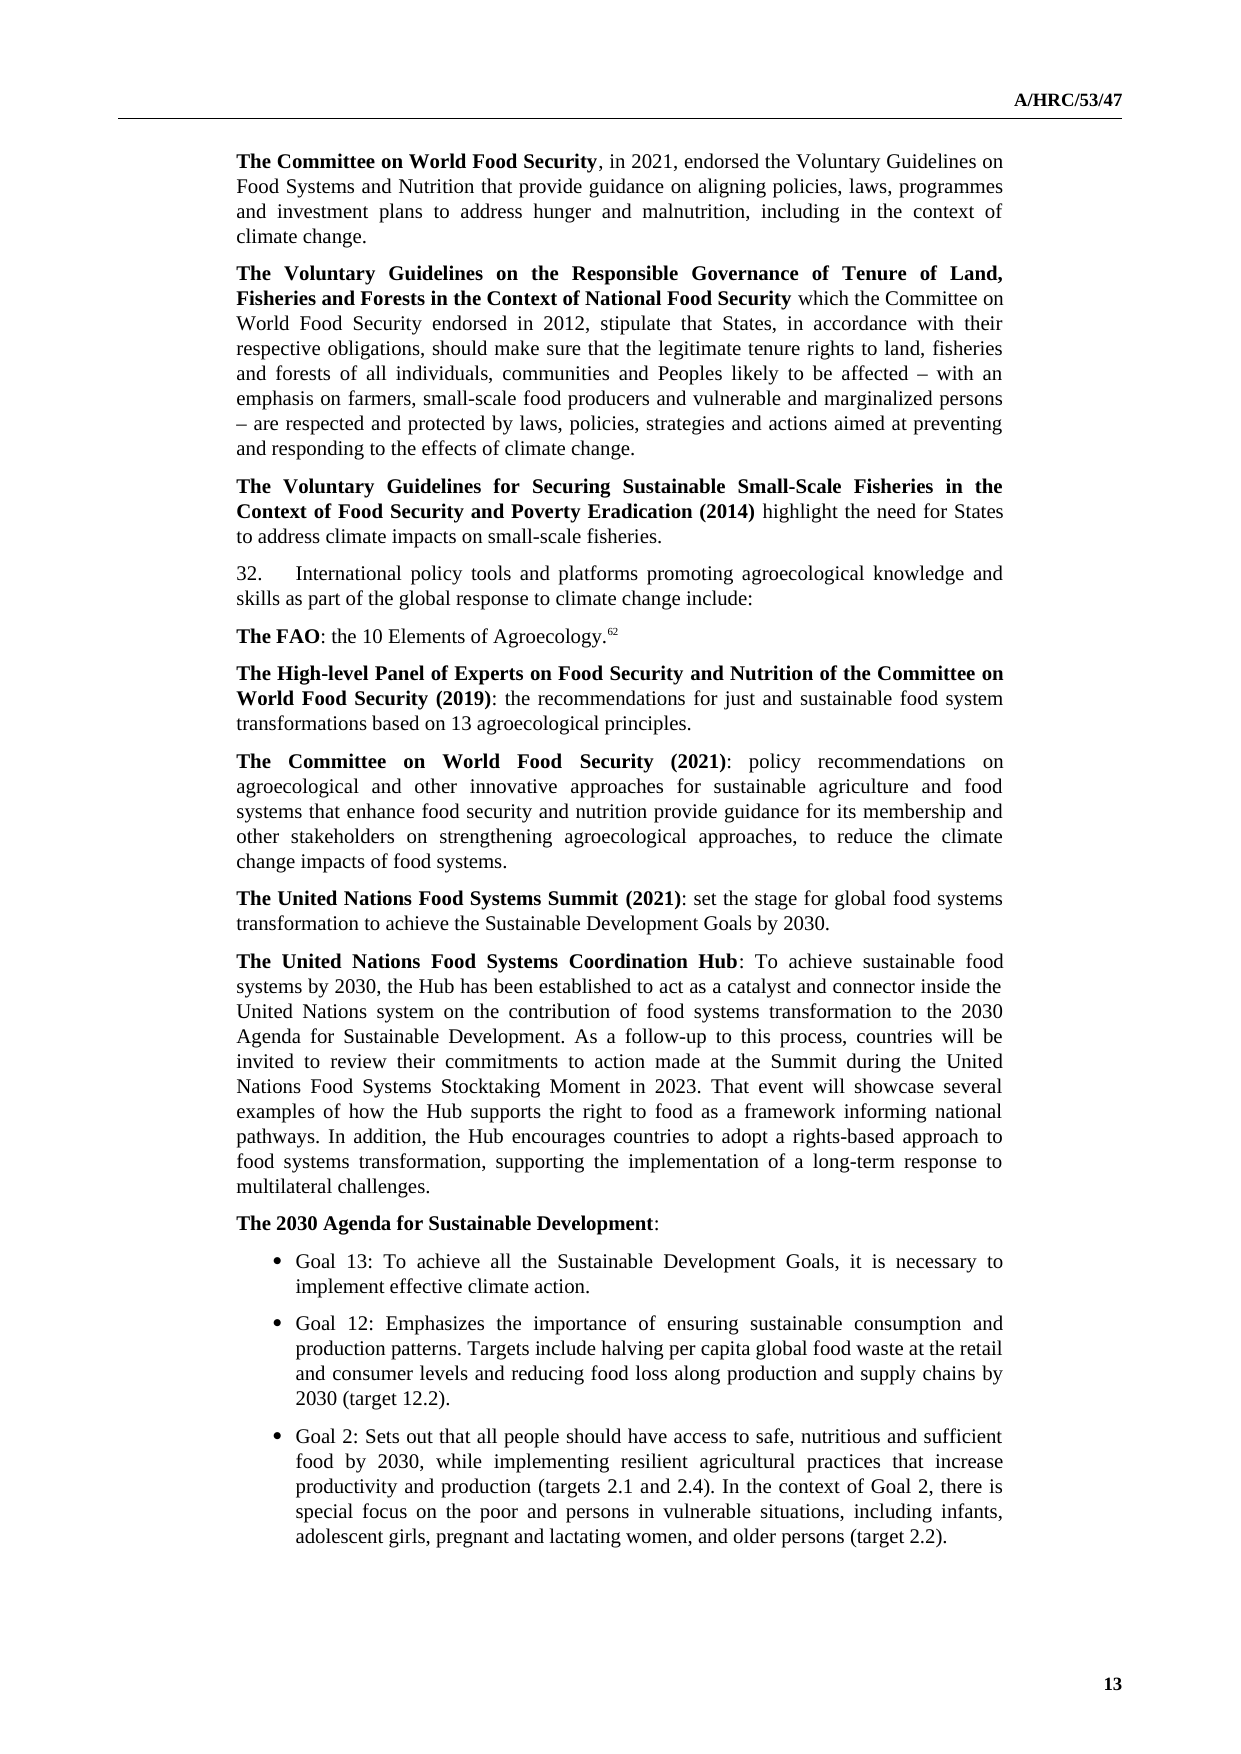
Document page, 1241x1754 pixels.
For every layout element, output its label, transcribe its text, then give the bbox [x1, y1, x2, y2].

text The United Nations Food Systems Coordination Hub: To achieve sustainable food systems by 2030, the Hub has been established to act as a catalyst and connector inside the United Nations system on the contribution of food systems transformation to the 2030 Agenda for Sustainable Development. As a follow-up to this process, countries will be invited to review their commitments to action made at the Summit during the United Nations Food Systems Stocktaking Moment in 2023. That event will showcase several examples of how the Hub supports the right to food as a framework informing national pathways. In addition, the Hub encourages countries to adopt a rights-based approach to food systems transformation, supporting the implementation of a long-term response to multilateral challenges. [236, 948, 1004, 1198]
list Goal 12: Emphasizes the importance of ensuring sustainable consumption and production patterns. Targets include halving per capita global food waste at the retail and consumer levels and reducing food loss along production and supply chains by 2030 (target 12.2). [274, 1310, 1004, 1410]
list Goal 2: Sets out that all people should have access to safe, nutritious and sufficient food by 2030, while implementing resilient agricultural practices that increase productivity and production (targets 2.1 and 2.4). In the context of Goal 2, there is special focus on the poor and persons in vulnerable situations, including infants, adolescent girls, pregnant and lactating women, and older persons (target 2.2). [274, 1423, 1004, 1548]
text The FAO: the 10 Elements of Agroecology. [236, 623, 1004, 648]
text The Voluntary Guidelines for Securing Sustainable Small-Scale Fisheries in the Context of Food Security and Poverty Eradication (2014) highlight the need for States to address climate impacts on small-scale fisheries. [236, 473, 1004, 548]
text The United Nations Food Systems Summit (2021): set the stage for global food systems transformation to achieve the Sustainable Development Goals by 2030. [236, 885, 1004, 935]
text The Committee on World Food Security (2021): policy recommendations on agroecological and other innovative approaches for sustainable agriculture and food systems that enhance food security and nutrition provide guidance for its membership and other stakeholders on strengthening agroecological approaches, to reduce the climate change impacts of food systems. [236, 748, 1004, 873]
text The 2030 Agenda for Sustainable Development: [236, 1210, 1004, 1235]
text The Committee on World Food Security, in 2021, endorsed the Voluntary Guidelines on Food Systems and Nutrition that provide guidance on aligning policies, laws, programmes and investment plans to address hunger and malnutrition, including in the context of climate change. [236, 148, 1004, 248]
list Goal 13: To achieve all the Sustainable Development Goals, it is necessary to implement effective climate action. [274, 1248, 1004, 1298]
text 32. International policy tools and platforms promoting agroecological knowledge and skills as part of the global response to climate change include: [236, 560, 1004, 610]
text The High-level Panel of Experts on Food Security and Nutrition of the Committee on World Food Security (2019): the recommendations for just and sustainable food system transformations based on 13 agroecological principles. [236, 660, 1004, 735]
text The Voluntary Guidelines on the Responsible Governance of Tenure of Land, Fisheries and Forests in the Context of National Food Security which the Committee on World Food Security endorsed in 2012, stipulate that States, in accordance with their respective obligations, should make sure that the legitimate tenure rights to land, fisheries and forests of all individuals, communities and Peoples likely to be affected – with an emphasis on farmers, small-scale food producers and vulnerable and marginalized persons – are respected and protected by laws, policies, strategies and actions aimed at preventing and responding to the effects of climate change. [236, 260, 1004, 460]
